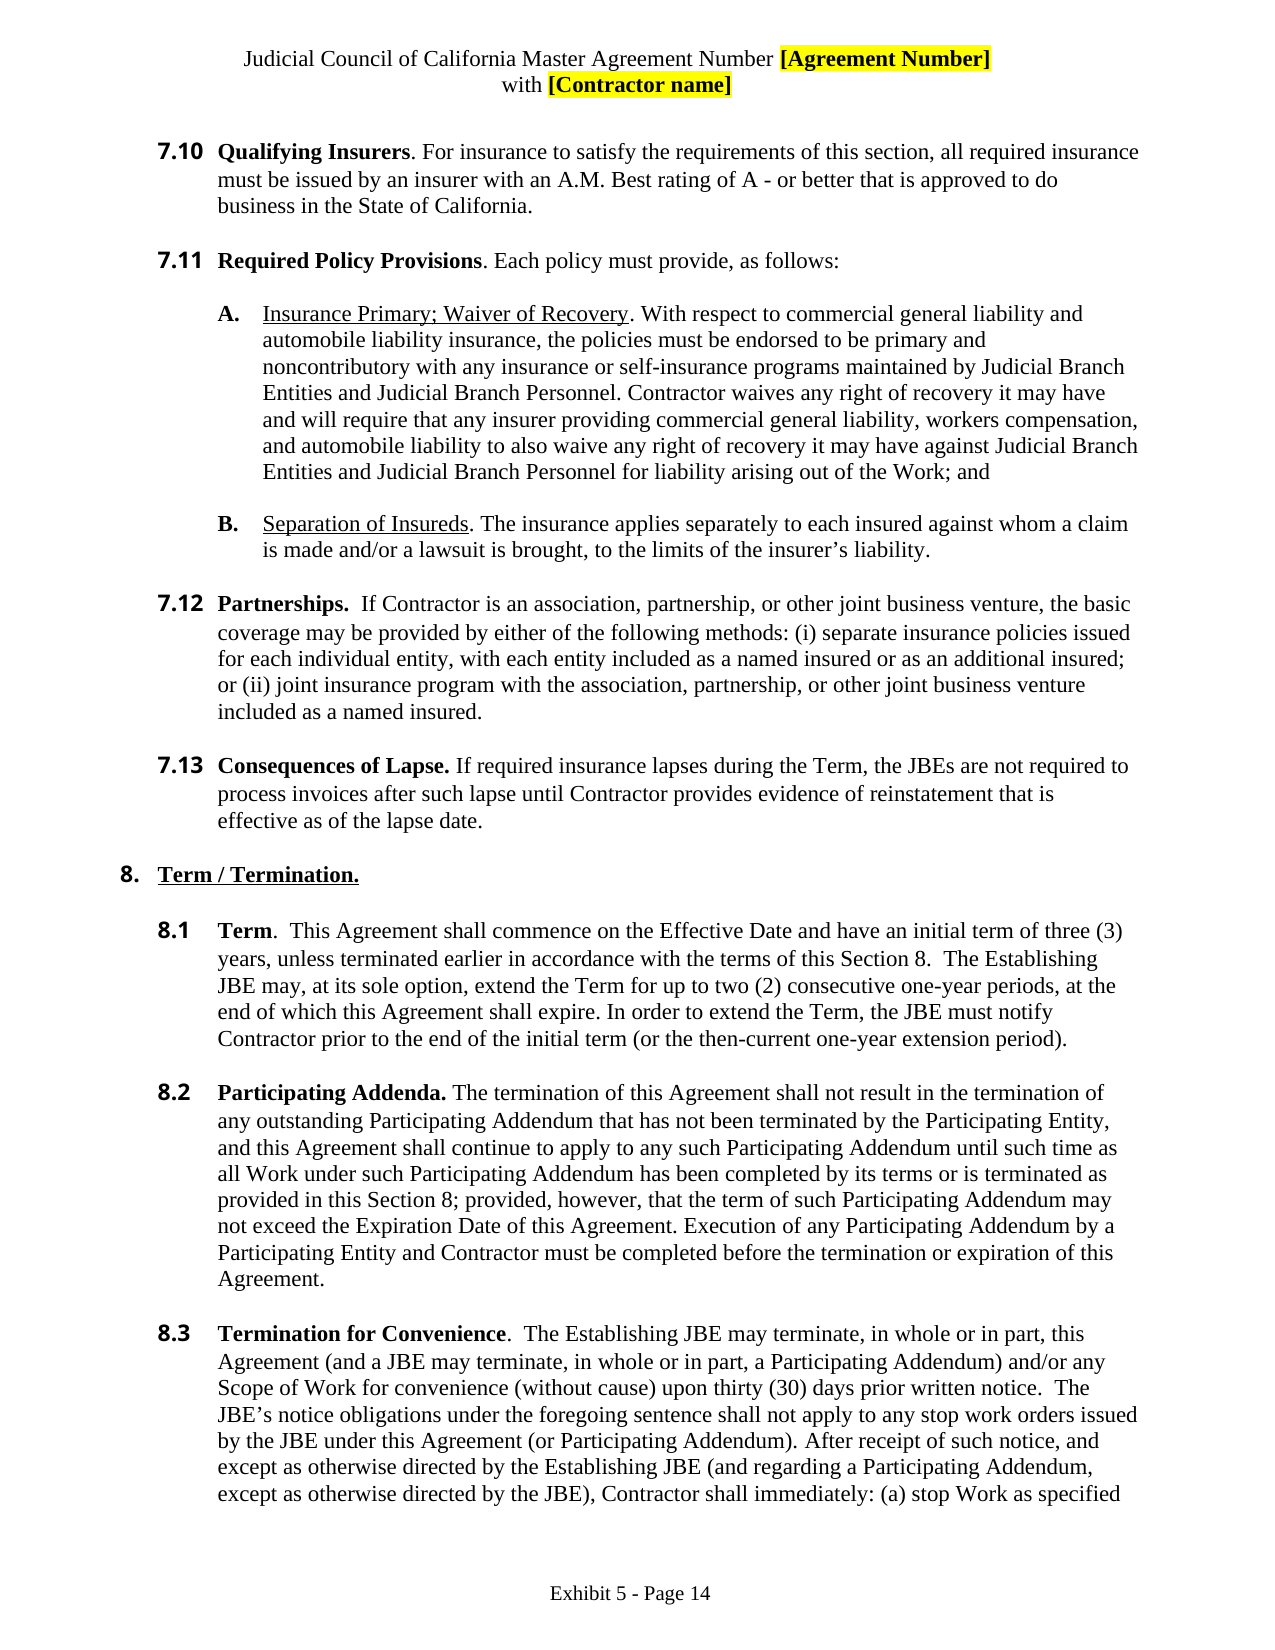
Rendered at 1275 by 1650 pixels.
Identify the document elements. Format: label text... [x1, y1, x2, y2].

list Participating Addenda. The termination of this Agreement shall not result in the termination of any outstanding Participating Addendum that has not been terminated by the Participating Entity, and this Agreement shall continue to apply to any such Participating Addendum until such time as all Work under such Participating Addendum has been completed by its terms or is terminated as provided in this Section 8; provided, however, that the term of such Participating Addendum may not exceed the Expiration Date of this Agreement. Execution of any Participating Addendum by a Participating Entity and Contractor must be completed before the termination or expiration of this Agreement. [157, 1076, 1140, 1292]
list Qualifying Insurers. For insurance to satisfy the requirements of this section, all required insurance must be issued by an insurer with an A.M. Best rating of A - or better that is approved to do business in the State of California. [157, 135, 1140, 219]
list Term. This Agreement shall commence on the Effective Date and have an initial term of three (3) years, unless terminated earlier in accordance with the terms of this Section 8. The Establishing JBE may, at its sole option, extend the Term for up to two (2) consecutive one-year periods, at the end of which this Agreement shall expire. In order to extend the Term, the JBE must notify Contractor prior to the end of the initial term (or the then-current one-year extension period). [157, 914, 1140, 1051]
list Partnerships. If Contractor is an association, partnership, or other joint business venture, the basic coverage may be provided by either of the following methods: (i) separate insurance policies issued for each individual entity, with each entity included as a named insured or as an additional insured; or (ii) joint insurance program with the association, partnership, or other joint business venture included as a named insured. [157, 587, 1140, 724]
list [157, 1317, 1140, 1506]
list Separation of Insureds. The insurance applies separately to each insured against whom a claim is made and/or a lawsuit is brought, to the limits of the insurer’s liability. [217, 510, 1140, 562]
list Term / Termination. [120, 858, 1140, 889]
list Insurance Primary; Waiver of Recovery. With respect to commercial general liability and automobile liability insurance, the policies must be endorsed to be primary and noncontributory with any insurance or self-insurance programs maintained by Judicial Branch Entities and Judicial Branch Personnel. Contractor waives any right of recovery it may have and will require that any insurer providing commercial general liability, workers compensation, and automobile liability to also waive any right of recovery it may have against Judicial Branch Entities and Judicial Branch Personnel for liability arising out of the Work; and [217, 300, 1140, 485]
list Required Policy Provisions. Each policy must provide, as follows: [157, 244, 1140, 275]
list Consequences of Lapse. If required insurance lapses during the Term, the JBEs are not required to process invoices after such lapse until Contractor provides evidence of reinstatement that is effective as of the lapse date. [157, 749, 1140, 833]
